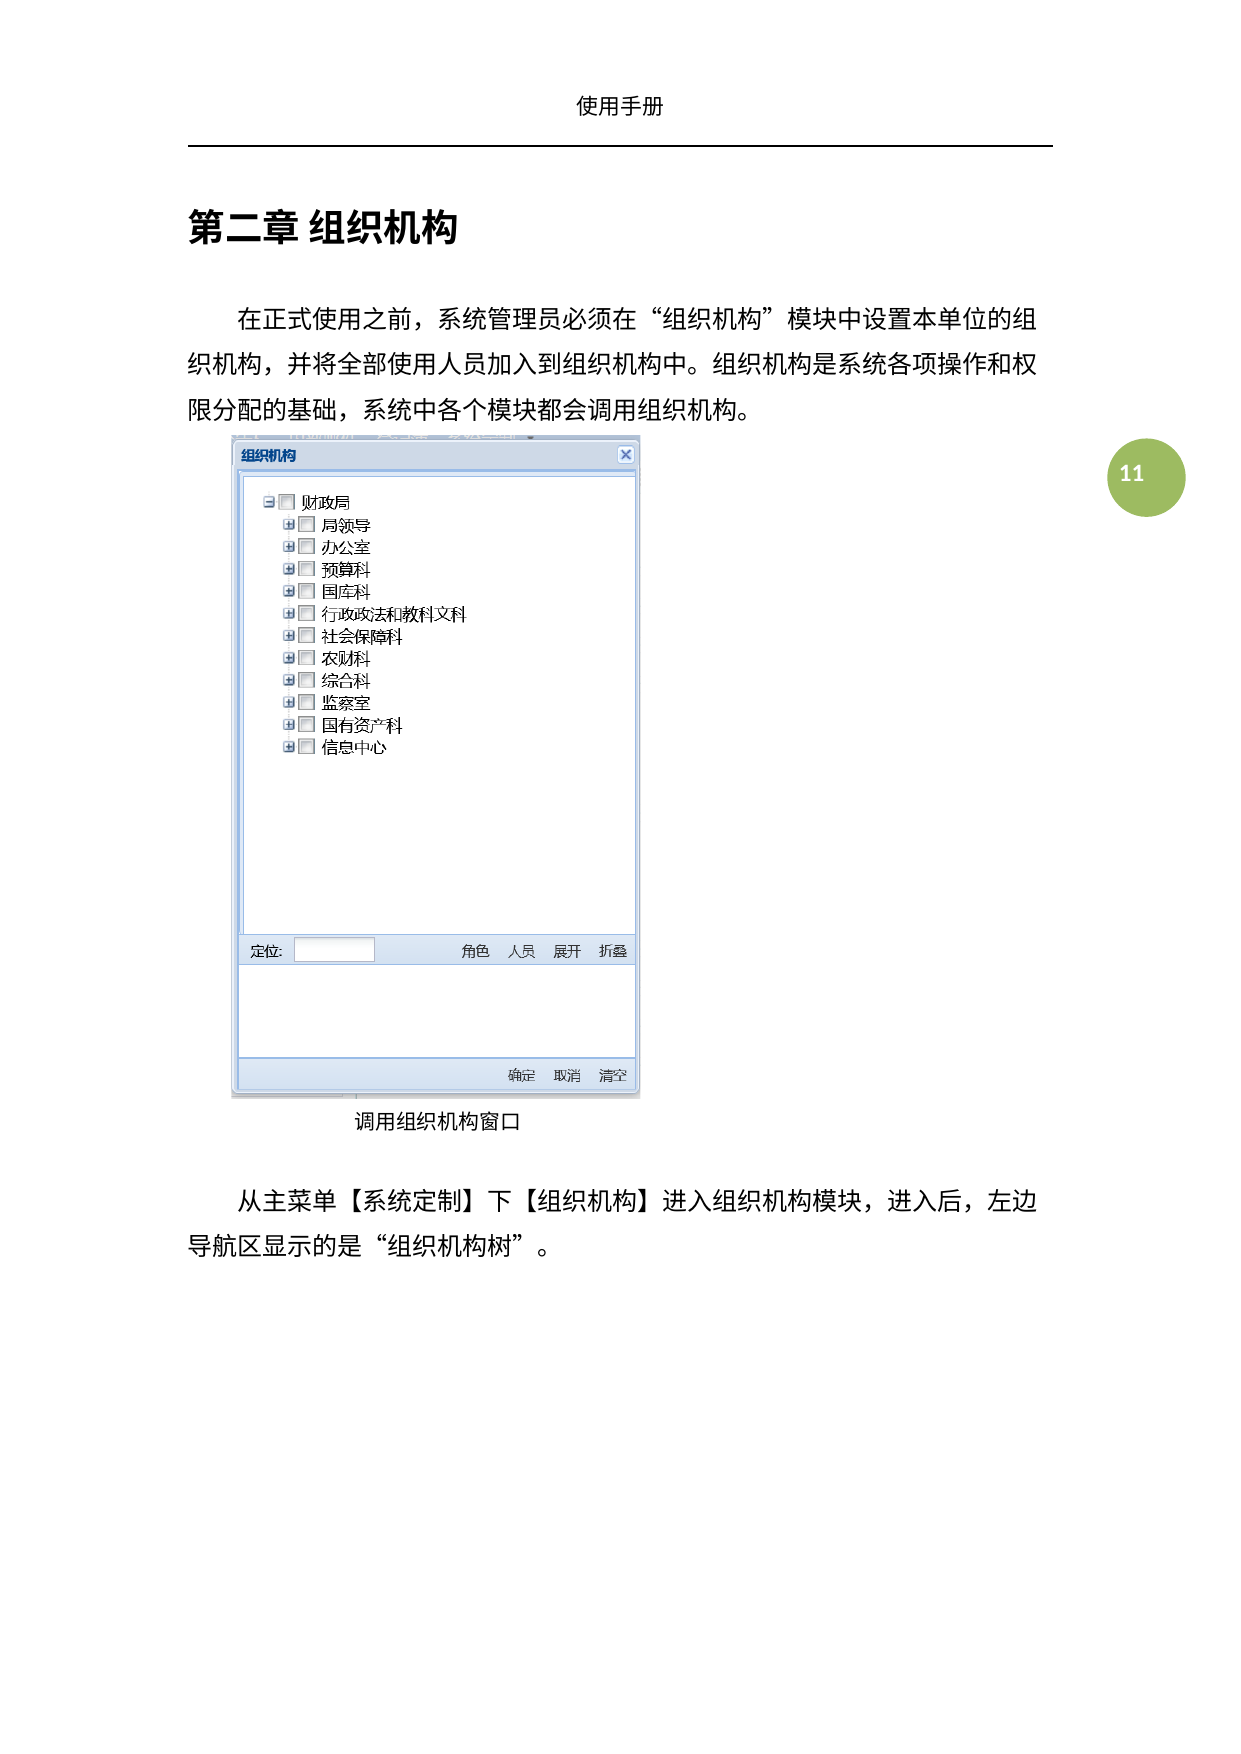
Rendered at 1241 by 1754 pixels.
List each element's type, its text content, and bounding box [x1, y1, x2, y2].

subtitle 第二章 组织机构 [187, 197, 1053, 252]
picture [231, 435, 641, 1099]
text 调用组织机构窗口 [187, 1105, 1053, 1135]
text 在正式使用之前，系统管理员必须在“组织机构”模块中设置本单位的组织机构，并将全部使用人员加入到组织机构中。组织机构是系统各项操作和权限分配的基础，系统中各个模块都会调用组织机构。 [187, 299, 1053, 426]
text 从主菜单【系统定制】下【组织机构】进入组织机构模块，进入后，左边导航区显示的是“组织机构树”。 [187, 1181, 1053, 1263]
